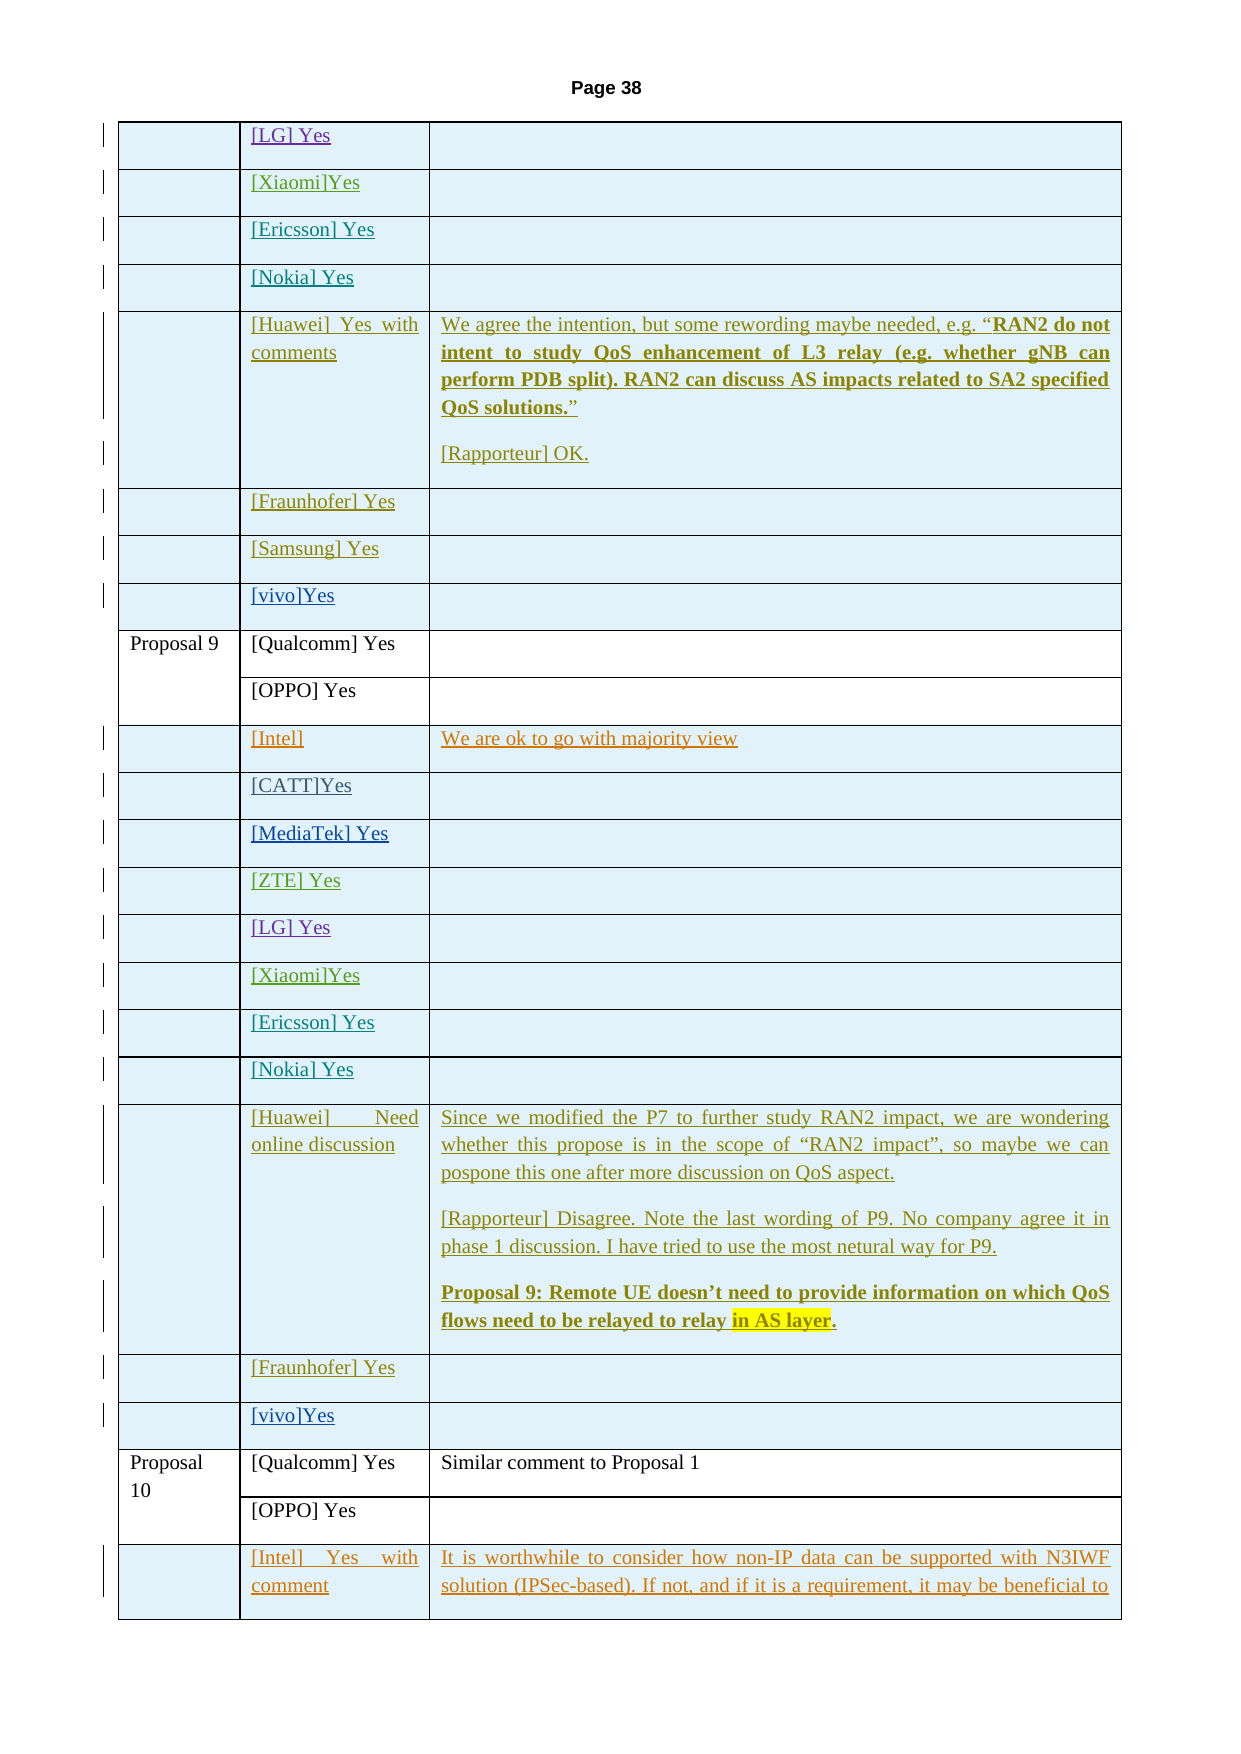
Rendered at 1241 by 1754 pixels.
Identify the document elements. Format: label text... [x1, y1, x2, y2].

table_cell [Qualcomm] Yes [241, 1450, 429, 1496]
table_cell [OPPO] Yes [241, 1498, 429, 1544]
table_cell [430, 631, 1121, 677]
table_cell [OPPO] Yes [241, 678, 429, 724]
table_cell Proposal 10 [119, 1450, 239, 1544]
table_cell Proposal 9 [119, 631, 239, 724]
table_cell [Qualcomm] Yes [241, 631, 429, 677]
table_cell [430, 678, 1121, 724]
table_cell Similar comment to Proposal 1 [430, 1450, 1121, 1496]
table_cell [430, 1498, 1121, 1544]
